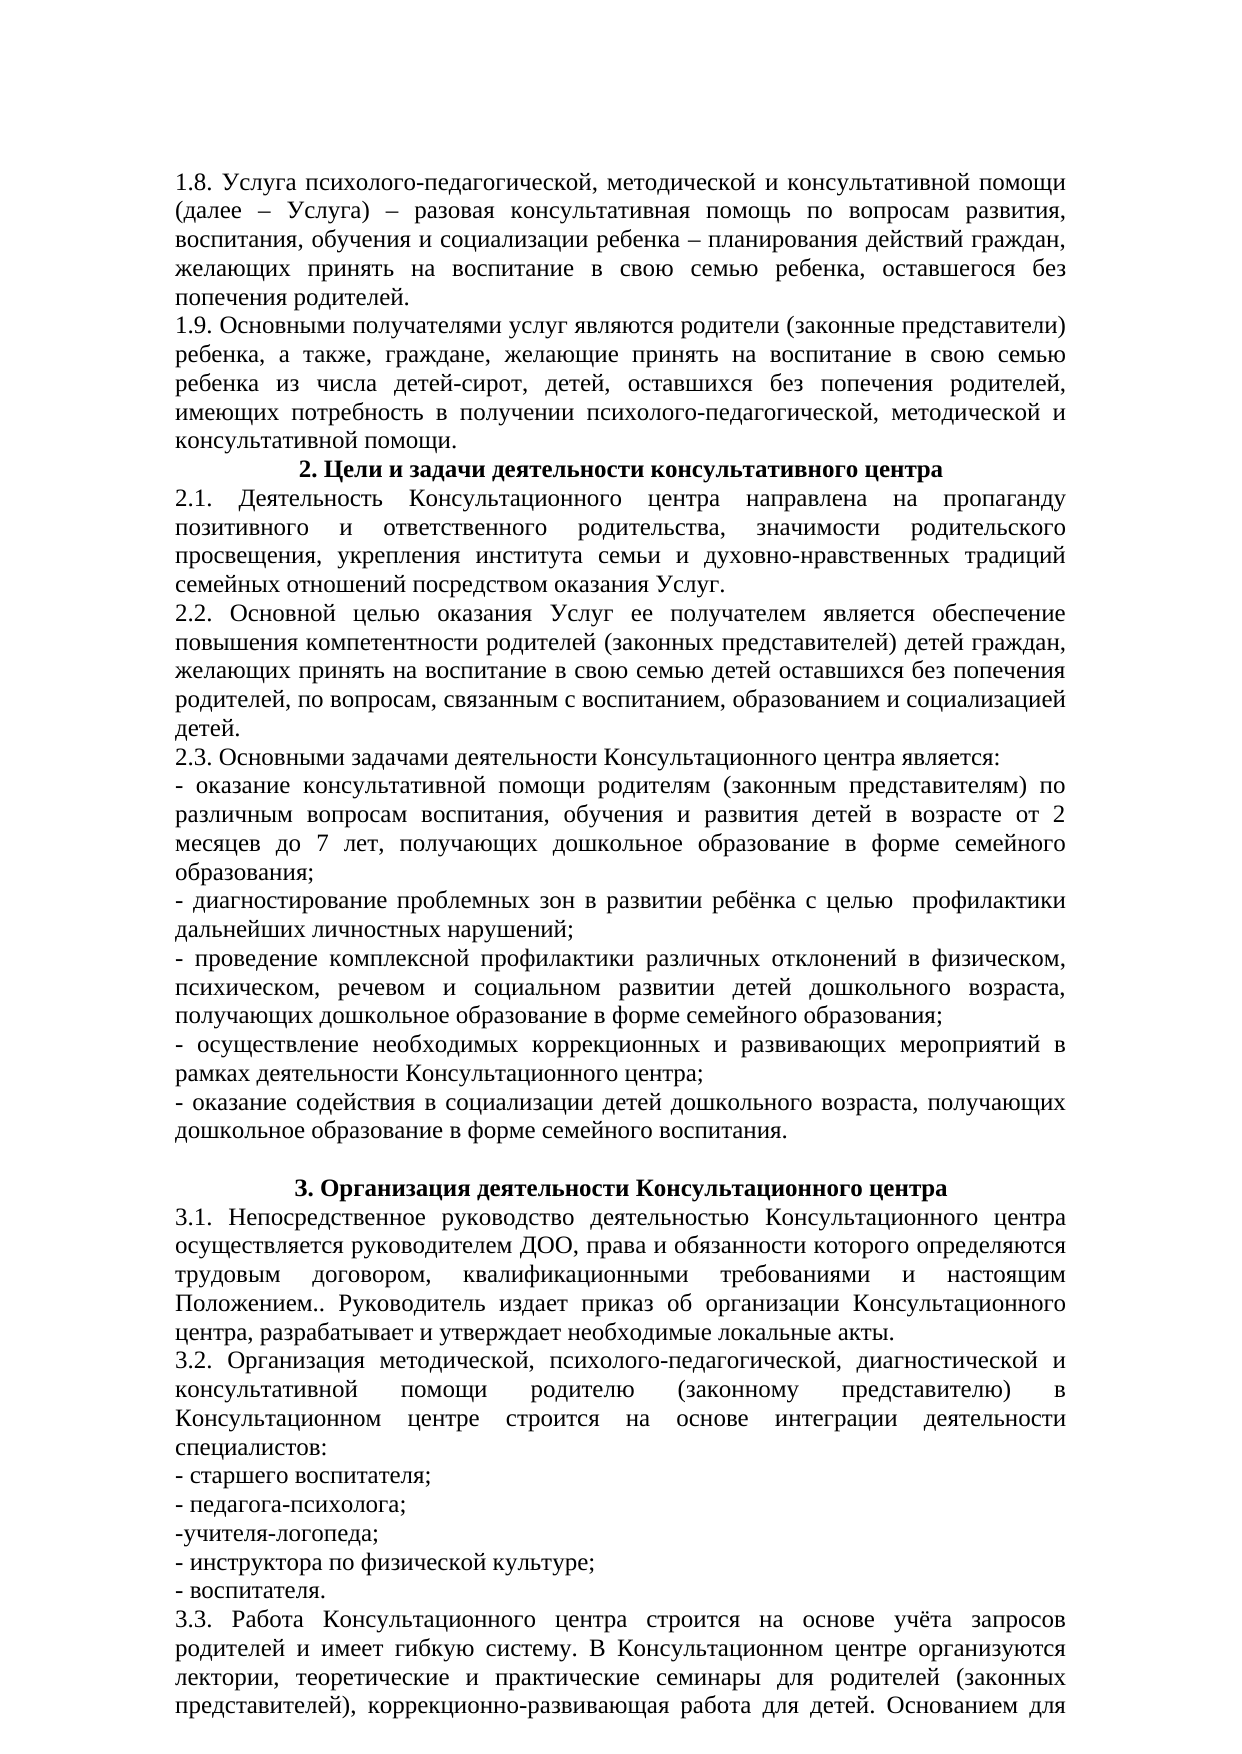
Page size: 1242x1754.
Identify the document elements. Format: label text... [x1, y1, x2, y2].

text 2.2. Основной целью оказания Услуг ее получателем является обеспечение повышения компетентности родителей (законных представителей) детей граждан, желающих принять на воспитание в свою семью детей оставшихся без попечения родителей, по вопросам, связанным с воспитанием, образованием и социализацией детей. [175, 598, 1067, 742]
text З. Организация деятельности Консультационного центра [175, 1173, 1067, 1202]
text - оказание консультативной помощи родителям (законным представителям) по различным вопросам воспитания, обучения и развития детей в возрасте от 2 месяцев до 7 лет, получающих дошкольное образование в форме семейного образования; [175, 770, 1067, 885]
text 3.1. Непосредственное руководство деятельностью Консультационного центра осуществляется руководителем ДОО, права и обязанности которого определяются трудовым договором, квалификационными требованиями и настоящим Положением.. Руководитель издает приказ об организации Консультационного центра, разрабатывает и утверждает необходимые локальные акты. [175, 1202, 1067, 1345]
text - старшего воспитателя; [175, 1460, 1067, 1489]
text - проведение комплексной профилактики различных отклонений в физическом, психическом, речевом и социальном развитии детей дошкольного возраста, получающих дошкольное образование в форме семейного образования; [175, 943, 1067, 1029]
text - инструктора по физической культуре; [175, 1547, 1067, 1575]
text - педагога-психолога; [175, 1489, 1067, 1518]
text 2.1. Деятельность Консультационного центра направлена на пропаганду позитивного и ответственного родительства, значимости родительского просвещения, укрепления института семьи и духовно-нравственных традиций семейных отношений посредством оказания Услуг. [175, 483, 1067, 598]
text 1.9. Основными получателями услуг являются родители (законные представители) ребенка, а также, граждане, желающие принять на воспитание в свою семью ребенка из числа детей-сирот, детей, оставшихся без попечения родителей, имеющих потребность в получении психолого-педагогической, методической и консультативной помощи. [175, 310, 1067, 454]
text 1.8. Услуга психолого-педагогической, методической и консультативной помощи (далее – Услуга) – разовая консультативная помощь по вопросам развития, воспитания, обучения и социализации ребенка – планирования действий граждан, желающих принять на воспитание в свою семью ребенка, оставшегося без попечения родителей. [175, 167, 1067, 310]
text 2.3. Основными задачами деятельности Консультационного центра является: [175, 742, 1067, 770]
text - воспитателя. [175, 1575, 1067, 1604]
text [175, 1604, 1067, 1719]
text 2. Цели и задачи деятельности консультативного центра [175, 454, 1067, 483]
text - оказание содействия в социализации детей дошкольного возраста, получающих дошкольное образование в форме семейного воспитания. [175, 1087, 1067, 1144]
text -учителя-логопеда; [175, 1518, 1067, 1547]
text - диагностирование проблемных зон в развитии ребёнка с целью профилактики дальнейших личностных нарушений; [175, 885, 1067, 943]
text 3.2. Организация методической, психолого-педагогической, диагностической и консультативной помощи родителю (законному представителю) в Консультационном центре строится на основе интеграции деятельности специалистов: [175, 1345, 1067, 1460]
text - осуществление необходимых коррекционных и развивающих мероприятий в рамках деятельности Консультационного центра; [175, 1029, 1067, 1087]
